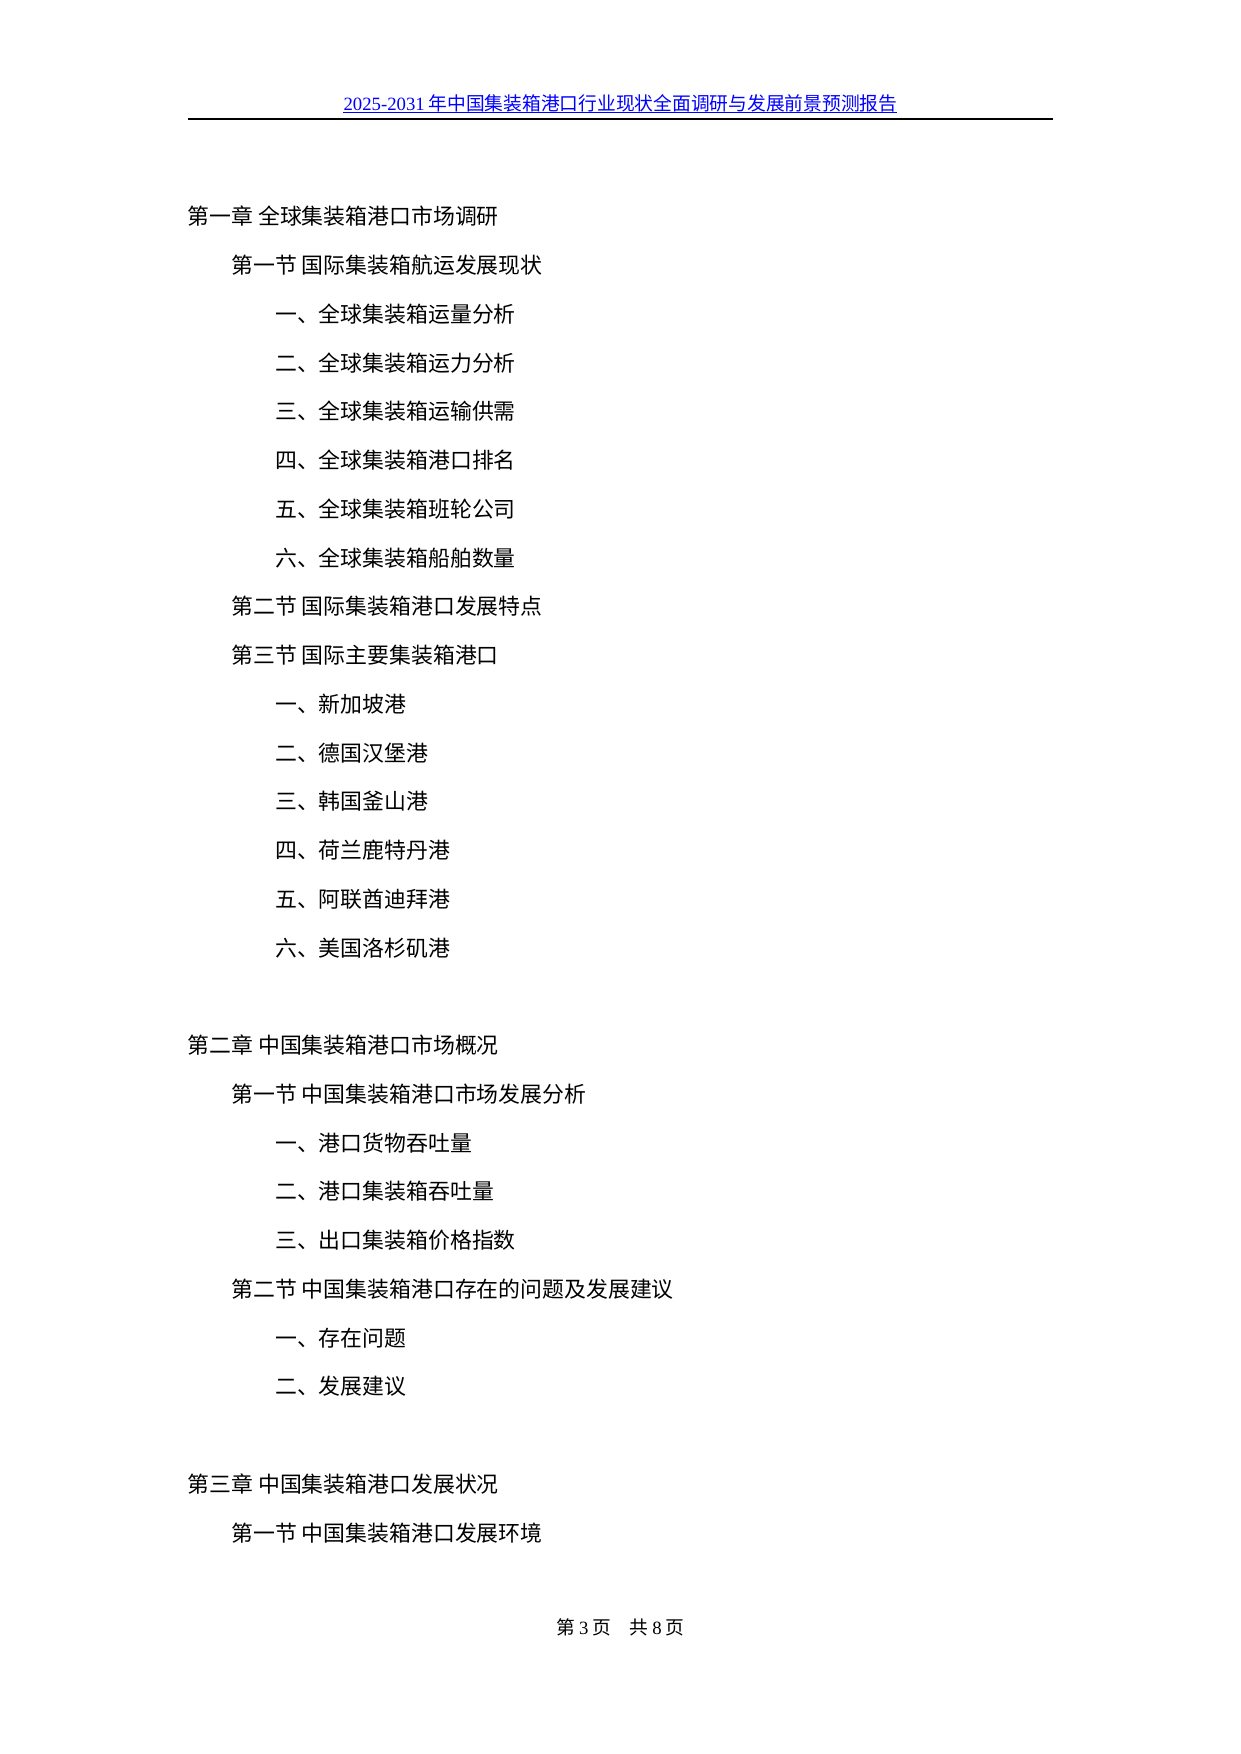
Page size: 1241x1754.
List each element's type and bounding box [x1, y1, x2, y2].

text [187, 150, 1053, 1548]
